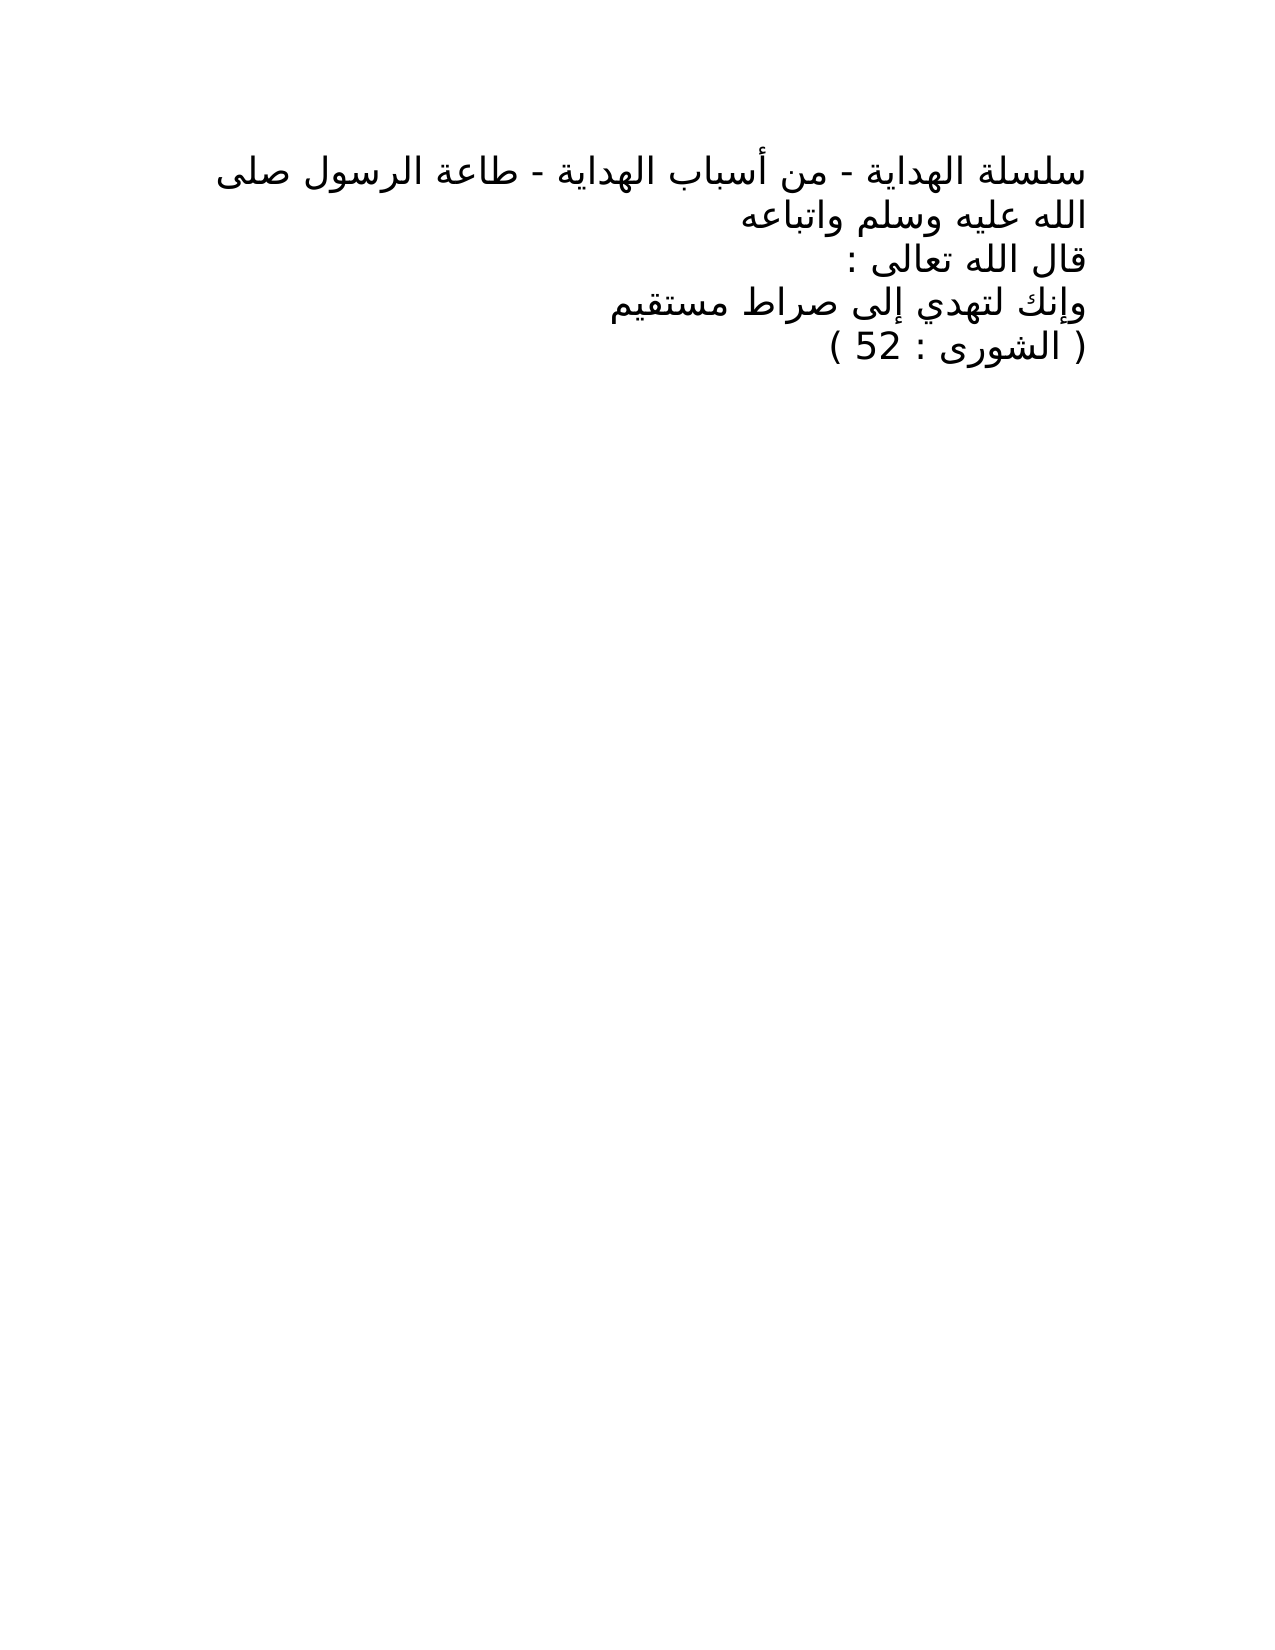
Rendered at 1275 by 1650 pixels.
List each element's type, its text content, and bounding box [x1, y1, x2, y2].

text ( الشورى : 52 ) [187, 324, 1087, 368]
text قال الله تعالى : [187, 237, 1087, 281]
text وإنك لتهدي إلى صراط مستقيم [187, 281, 1087, 324]
text سلسلة الهداية - من أسباب الهداية - طاعة الرسول صلى الله عليه وسلم واتباعه [187, 150, 1087, 237]
